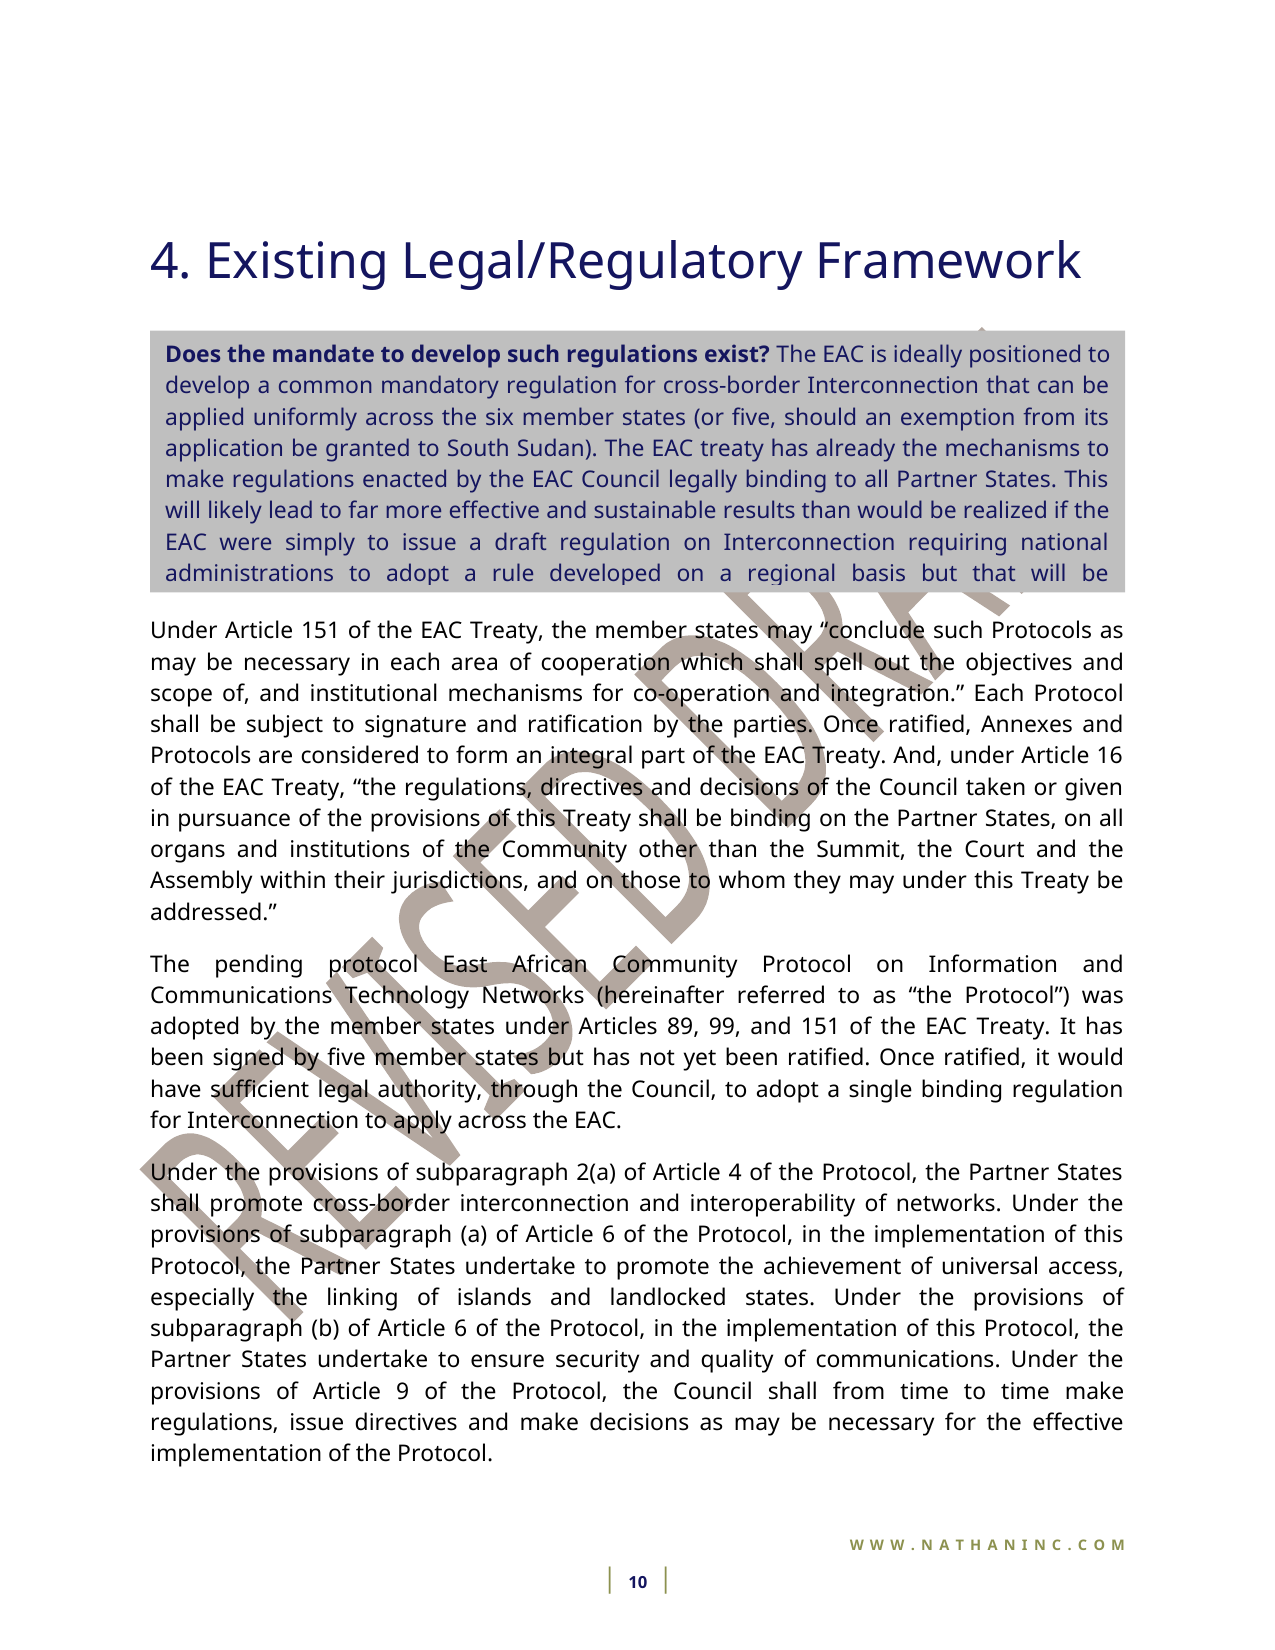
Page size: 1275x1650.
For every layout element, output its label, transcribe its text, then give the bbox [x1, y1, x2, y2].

subtitle 4. Existing Legal/Regulatory Framework [150, 225, 1125, 293]
text Under Article 151 of the EAC Treaty, the member states may “conclude such Protocols as may be necessary in each area of cooperation which shall spell out the objectives and scope of, and institutional mechanisms for co-operation and integration.” Each Protocol shall be subject to signature and ratification by the parties. Once ratified, Annexes and Protocols are considered to form an integral part of the EAC Treaty. And, under Article 16 of the EAC Treaty, “the regulations, directives and decisions of the Council taken or given in pursuance of the provisions of this Treaty shall be binding on the Partner States, on all organs and institutions of the Community other than the Summit, the Court and the Assembly within their jurisdictions, and on those to whom they may under this Treaty be addressed.” [150, 614, 1125, 927]
text Under the provisions of subparagraph 2(a) of Article 4 of the Protocol, the Partner States shall promote cross-border interconnection and interoperability of networks. Under the provisions of subparagraph (a) of Article 6 of the Protocol, in the implementation of this Protocol, the Partner States undertake to promote the achievement of universal access, especially the linking of islands and landlocked states. Under the provisions of subparagraph (b) of Article 6 of the Protocol, in the implementation of this Protocol, the Partner States undertake to ensure security and quality of communications. Under the provisions of Article 9 of the Protocol, the Council shall from time to time make regulations, issue directives and make decisions as may be necessary for the effective implementation of the Protocol. [150, 1156, 1125, 1468]
text The pending protocol East African Community Protocol on Information and Communications Technology Networks (hereinafter referred to as “the Protocol”) was adopted by the member states under Articles 89, 99, and 151 of the EAC Treaty. It has been signed by five member states but has not yet been ratified. Once ratified, it would have sufficient legal authority, through the Council, to adopt a single binding regulation for Interconnection to apply across the EAC. [150, 947, 1125, 1135]
